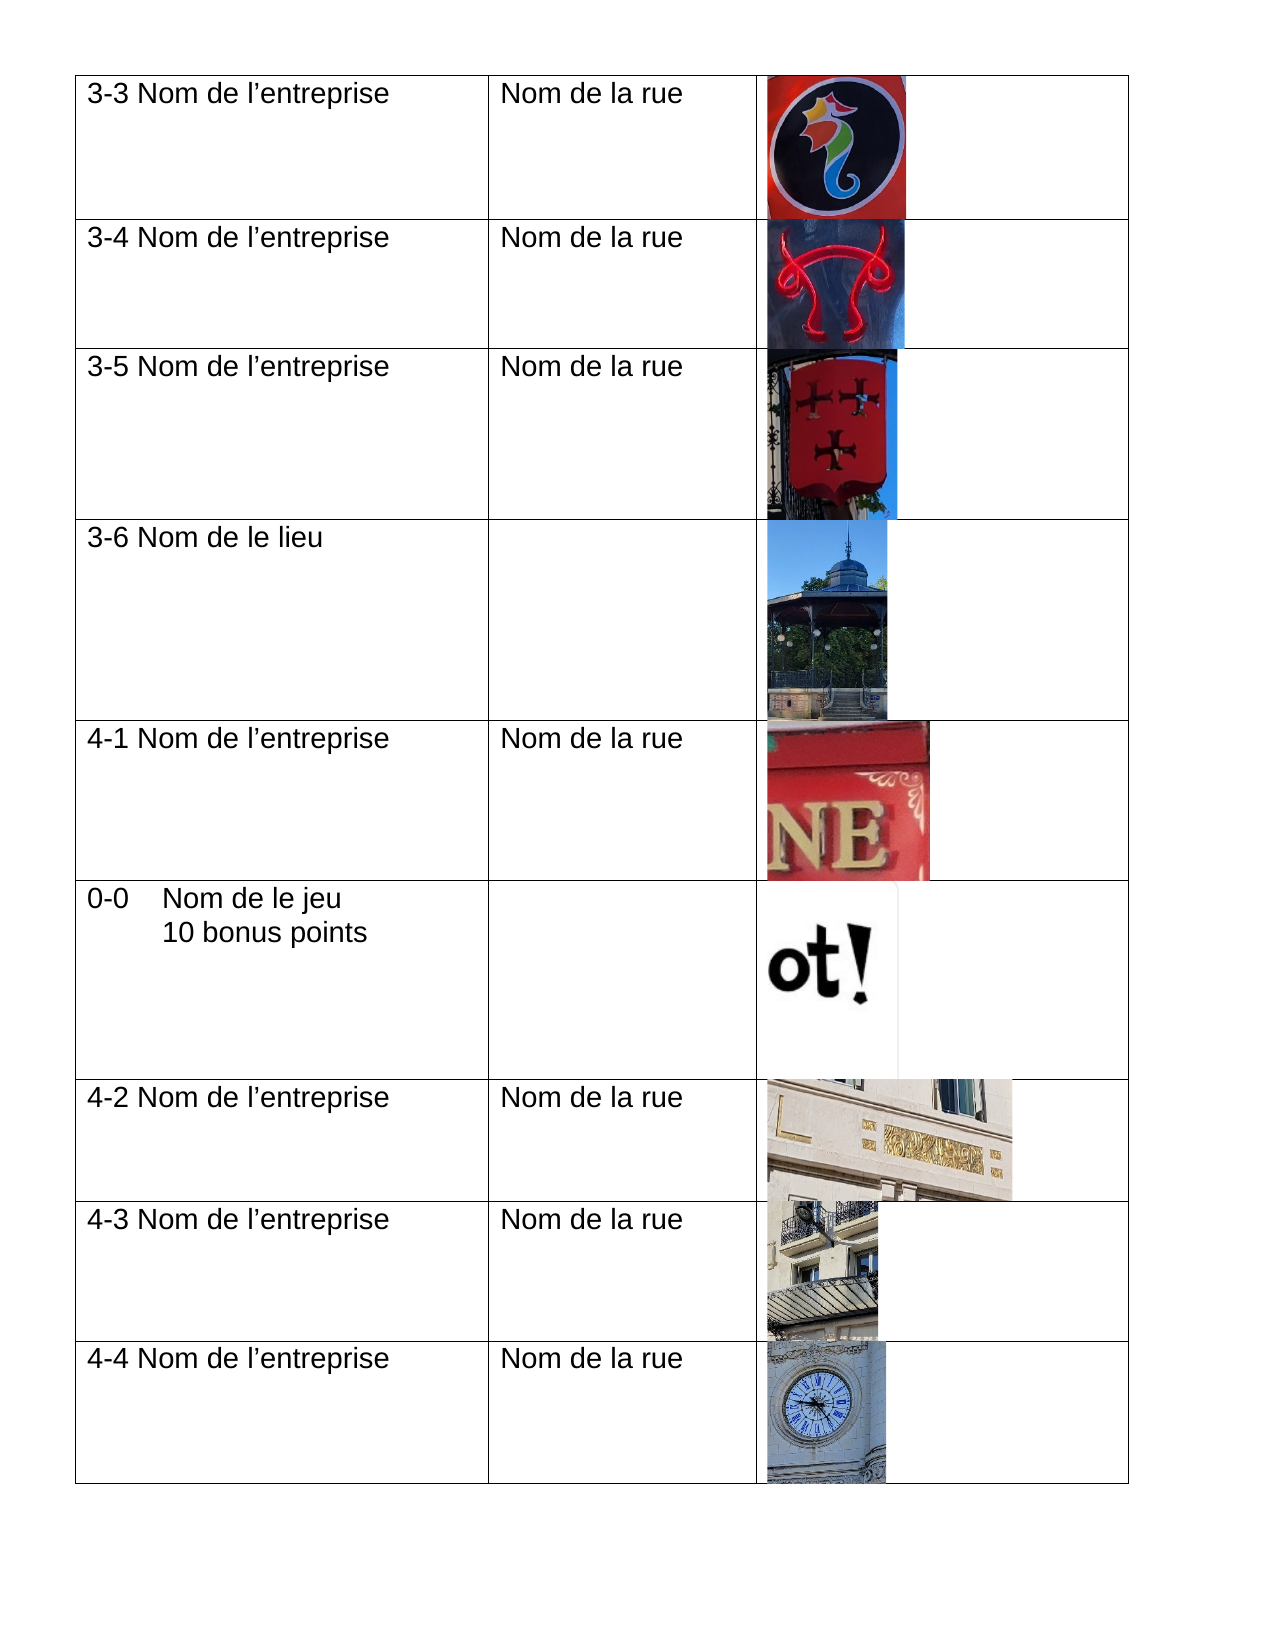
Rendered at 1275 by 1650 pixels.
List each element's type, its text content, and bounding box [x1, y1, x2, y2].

table_cell 3-5 Nom de l’entreprise [76, 349, 488, 519]
table_cell [757, 1080, 767, 1201]
table_cell [757, 881, 767, 1079]
table_cell Nom de la rue [489, 1080, 756, 1201]
table_cell Nom de le jeu 10 bonus points [76, 881, 488, 1079]
table_cell [1013, 1080, 1128, 1201]
table_cell [757, 76, 767, 218]
table_cell Nom de la rue [489, 76, 756, 218]
table_cell [757, 349, 767, 519]
table_cell [907, 76, 1128, 218]
table_cell [899, 881, 1128, 1079]
table_cell Nom de la rue [489, 220, 756, 348]
table_cell [905, 220, 1128, 348]
table_cell 4-2 Nom de l’entreprise [76, 1080, 488, 1201]
table_cell [757, 220, 767, 348]
table_cell [930, 721, 1128, 880]
table_cell [757, 1202, 767, 1341]
table_cell [489, 520, 756, 720]
table_cell 4-4 Nom de l’entreprise [76, 1342, 488, 1483]
table_cell [757, 520, 767, 720]
table_cell [898, 349, 1128, 519]
table_cell [489, 881, 756, 1079]
table_cell Nom de la rue [489, 721, 756, 880]
table_cell 3-3 Nom de l’entreprise [76, 76, 488, 218]
table_cell 4-1 Nom de l’entreprise [76, 721, 488, 880]
table_cell Nom de la rue [489, 1202, 756, 1341]
table_cell [887, 1342, 1128, 1483]
table_cell 3-6 Nom de le lieu [76, 520, 488, 720]
table_cell [879, 1202, 1128, 1341]
table_cell [888, 520, 1128, 720]
table_cell Nom de la rue [489, 1342, 756, 1483]
table_cell [757, 721, 767, 880]
picture [767, 76, 1013, 1484]
table_cell [757, 1342, 767, 1483]
table_cell 4-3 Nom de l’entreprise [76, 1202, 488, 1341]
table_cell 3-4 Nom de l’entreprise [76, 220, 488, 348]
table_cell Nom de la rue [489, 349, 756, 519]
